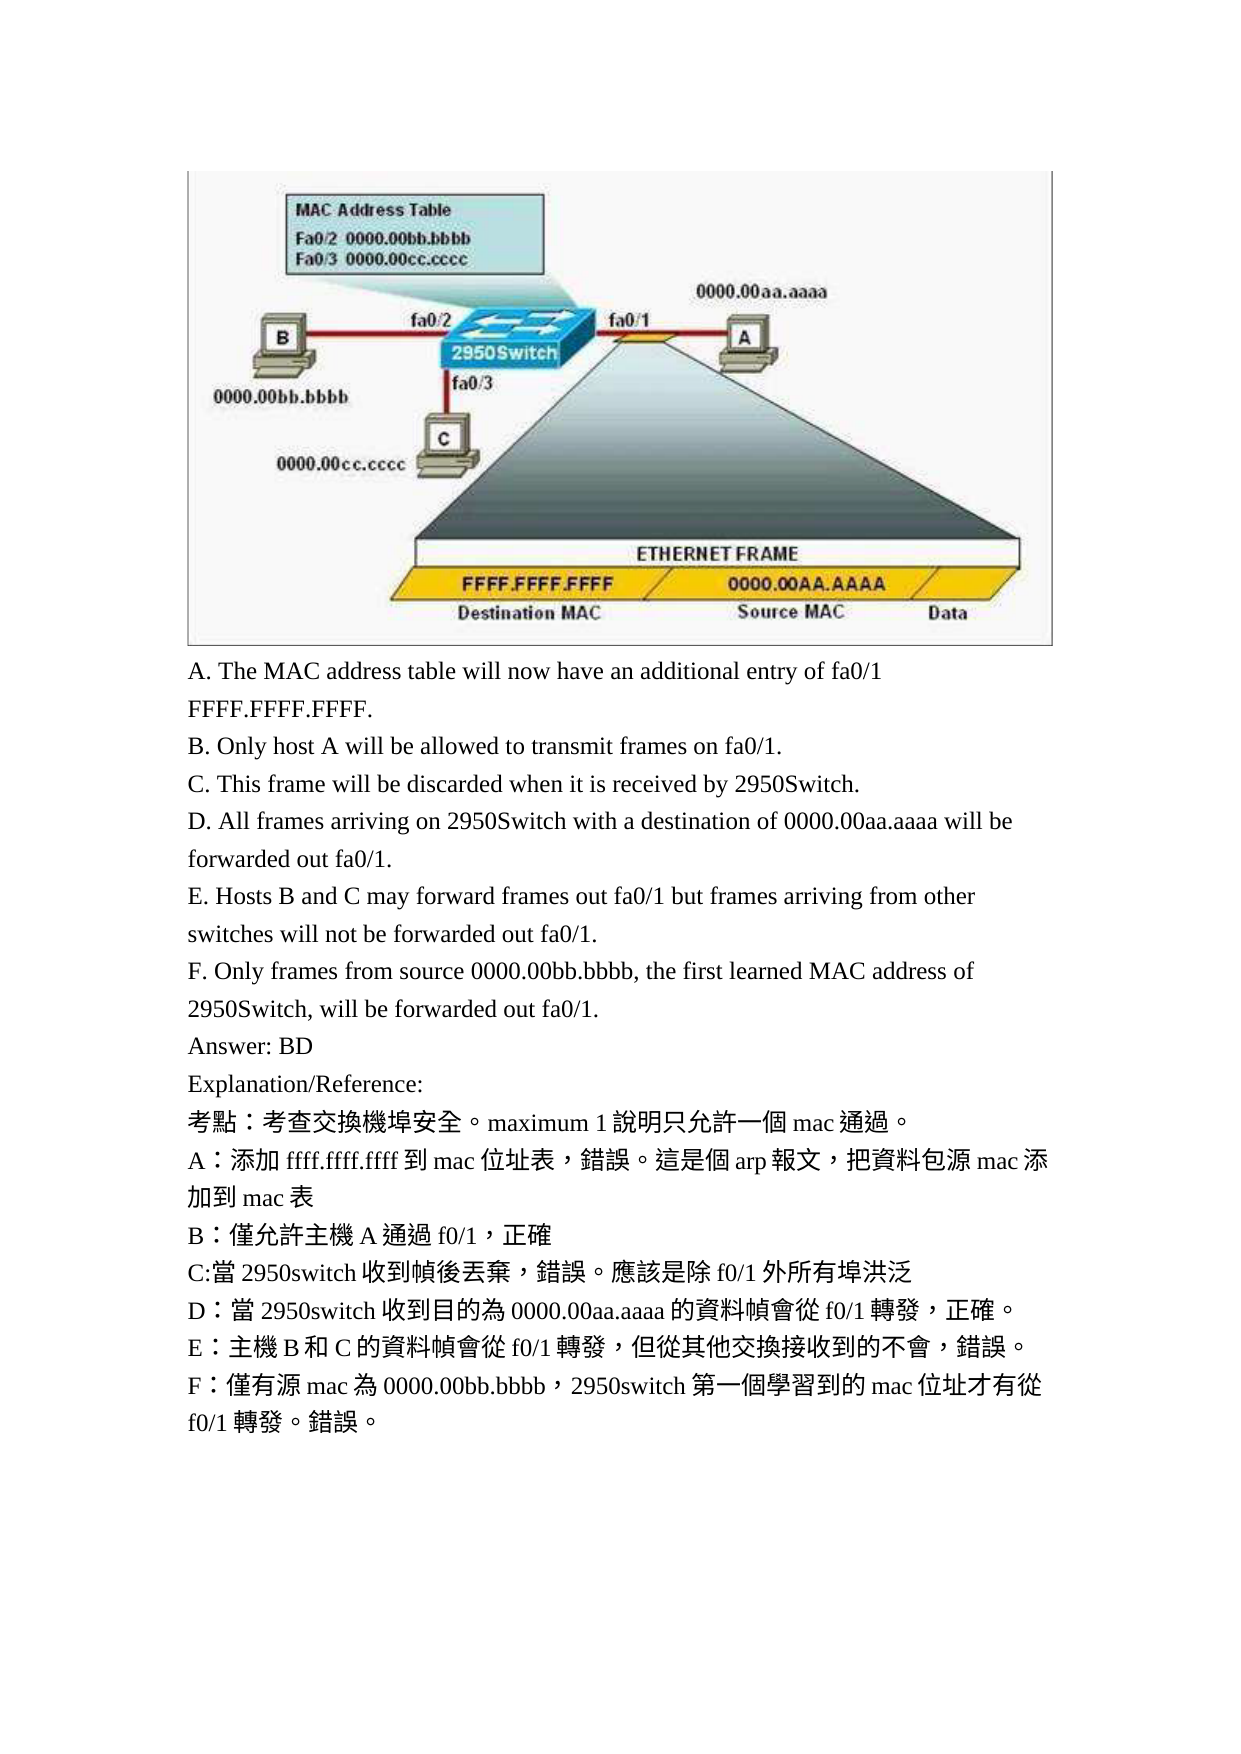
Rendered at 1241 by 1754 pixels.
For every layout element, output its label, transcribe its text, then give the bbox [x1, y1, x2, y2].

text D. All frames arriving on 2950Switch with a destination of 0000.00aa.aaaa will be forwarded out fa0/1. [187, 802, 1053, 877]
text Explanation/Reference: [187, 1064, 1053, 1102]
text F. Only frames from source 0000.00bb.bbbb, the first learned MAC address of 2950Switch, will be forwarded out fa0/1. [187, 952, 1053, 1027]
text E：主機B和C的資料幀會從f0/1轉發，但從其他交換接收到的不會，錯誤。 [187, 1327, 1053, 1364]
text C:當2950switch收到幀後丟棄，錯誤。應該是除f0/1外所有埠洪泛 [187, 1252, 1053, 1289]
text B. Only host A will be allowed to transmit frames on fa0/1. [187, 727, 1053, 764]
text F：僅有源mac為0000.00bb.bbbb，2950switch第一個學習到的mac位址才有從f0/1轉發。錯誤。 [187, 1364, 1053, 1439]
text B：僅允許主機A通過f0/1，正確 [187, 1214, 1053, 1252]
text A：添加ffff.ffff.ffff到mac位址表，錯誤。這是個arp報文，把資料包源mac添加到mac表 [187, 1139, 1053, 1214]
text Answer: BD [187, 1027, 1053, 1064]
text 考點：考查交換機埠安全。maximum 1說明只允許一個mac通過。 [187, 1102, 1053, 1139]
text D：當2950switch收到目的為0000.00aa.aaaa的資料幀會從f0/1轉發，正確。 [187, 1289, 1053, 1327]
text E. Hosts B and C may forward frames out fa0/1 but frames arriving from other switches will not be forwarded out fa0/1. [187, 877, 1053, 952]
text C. This frame will be discarded when it is received by 2950Switch. [187, 764, 1053, 802]
text A. The MAC address table will now have an additional entry of fa0/1 FFFF.FFFF.FFFF. [187, 652, 1053, 727]
